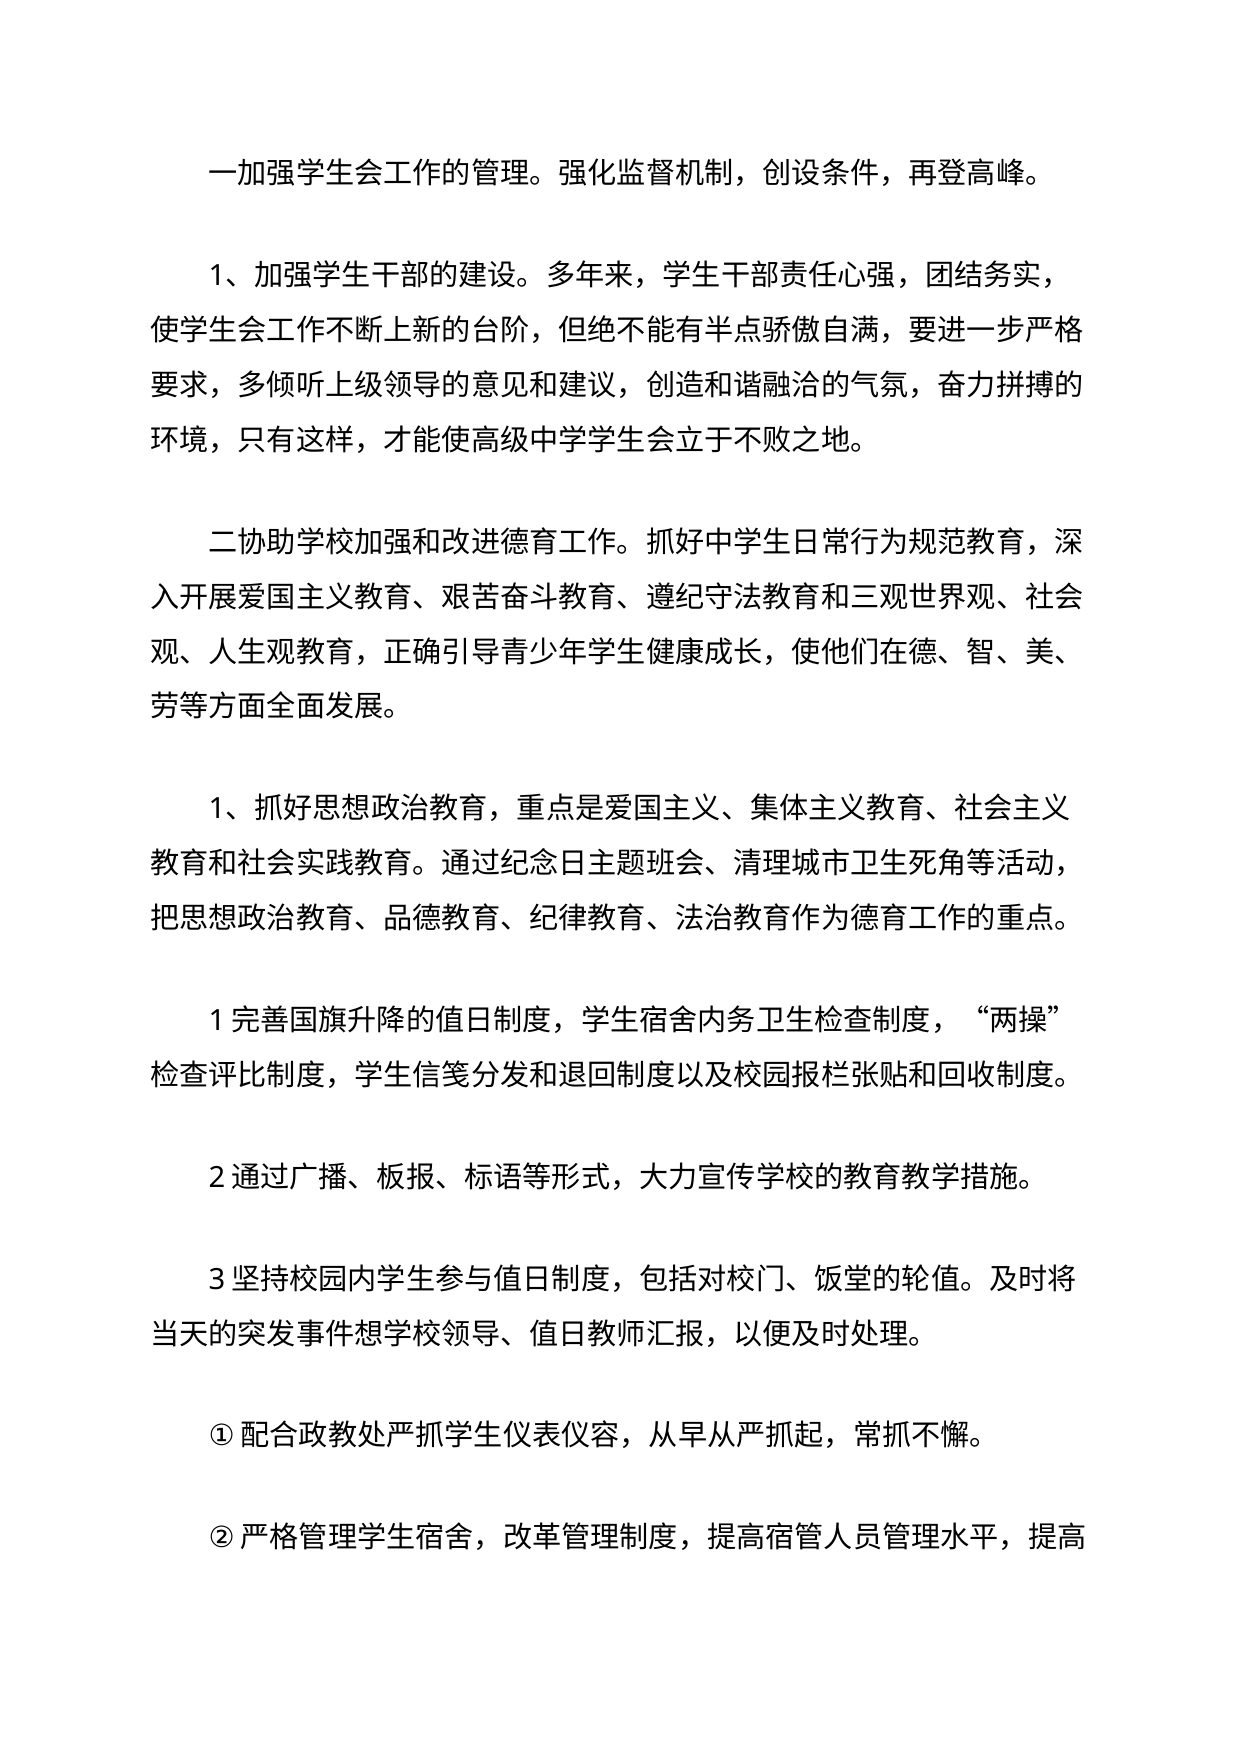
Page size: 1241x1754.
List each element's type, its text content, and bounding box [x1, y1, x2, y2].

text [150, 1514, 1090, 1556]
text 1、加强学生干部的建设。多年来，学生干部责任心强，团结务实，使学生会工作不断上新的台阶，但绝不能有半点骄傲自满，要进一步严格要求，多倾听上级领导的意见和建议，创造和谐融洽的气氛，奋力拼搏的环境，只有这样，才能使高级中学学生会立于不败之地。 [150, 252, 1090, 459]
text 一加强学生会工作的管理。强化监督机制，创设条件，再登高峰。 [150, 150, 1090, 192]
text 2通过广播、板报、标语等形式，大力宣传学校的教育教学措施。 [150, 1153, 1090, 1196]
text 3坚持校园内学生参与值日制度，包括对校门、饭堂的轮值。及时将当天的突发事件想学校领导、值日教师汇报，以便及时处理。 [150, 1255, 1090, 1352]
text 二协助学校加强和改进德育工作。抓好中学生日常行为规范教育，深入开展爱国主义教育、艰苦奋斗教育、遵纪守法教育和三观世界观、社会观、人生观教育，正确引导青少年学生健康成长，使他们在德、智、美、劳等方面全面发展。 [150, 518, 1090, 725]
text ①配合政教处严抓学生仪表仪容，从早从严抓起，常抓不懈。 [150, 1412, 1090, 1454]
text 1、抓好思想政治教育，重点是爱国主义、集体主义教育、社会主义教育和社会实践教育。通过纪念日主题班会、清理城市卫生死角等活动，把思想政治教育、品德教育、纪律教育、法治教育作为德育工作的重点。 [150, 785, 1090, 937]
text 1完善国旗升降的值日制度，学生宿舍内务卫生检查制度，“两操”检查评比制度，学生信笺分发和退回制度以及校园报栏张贴和回收制度。 [150, 996, 1090, 1094]
